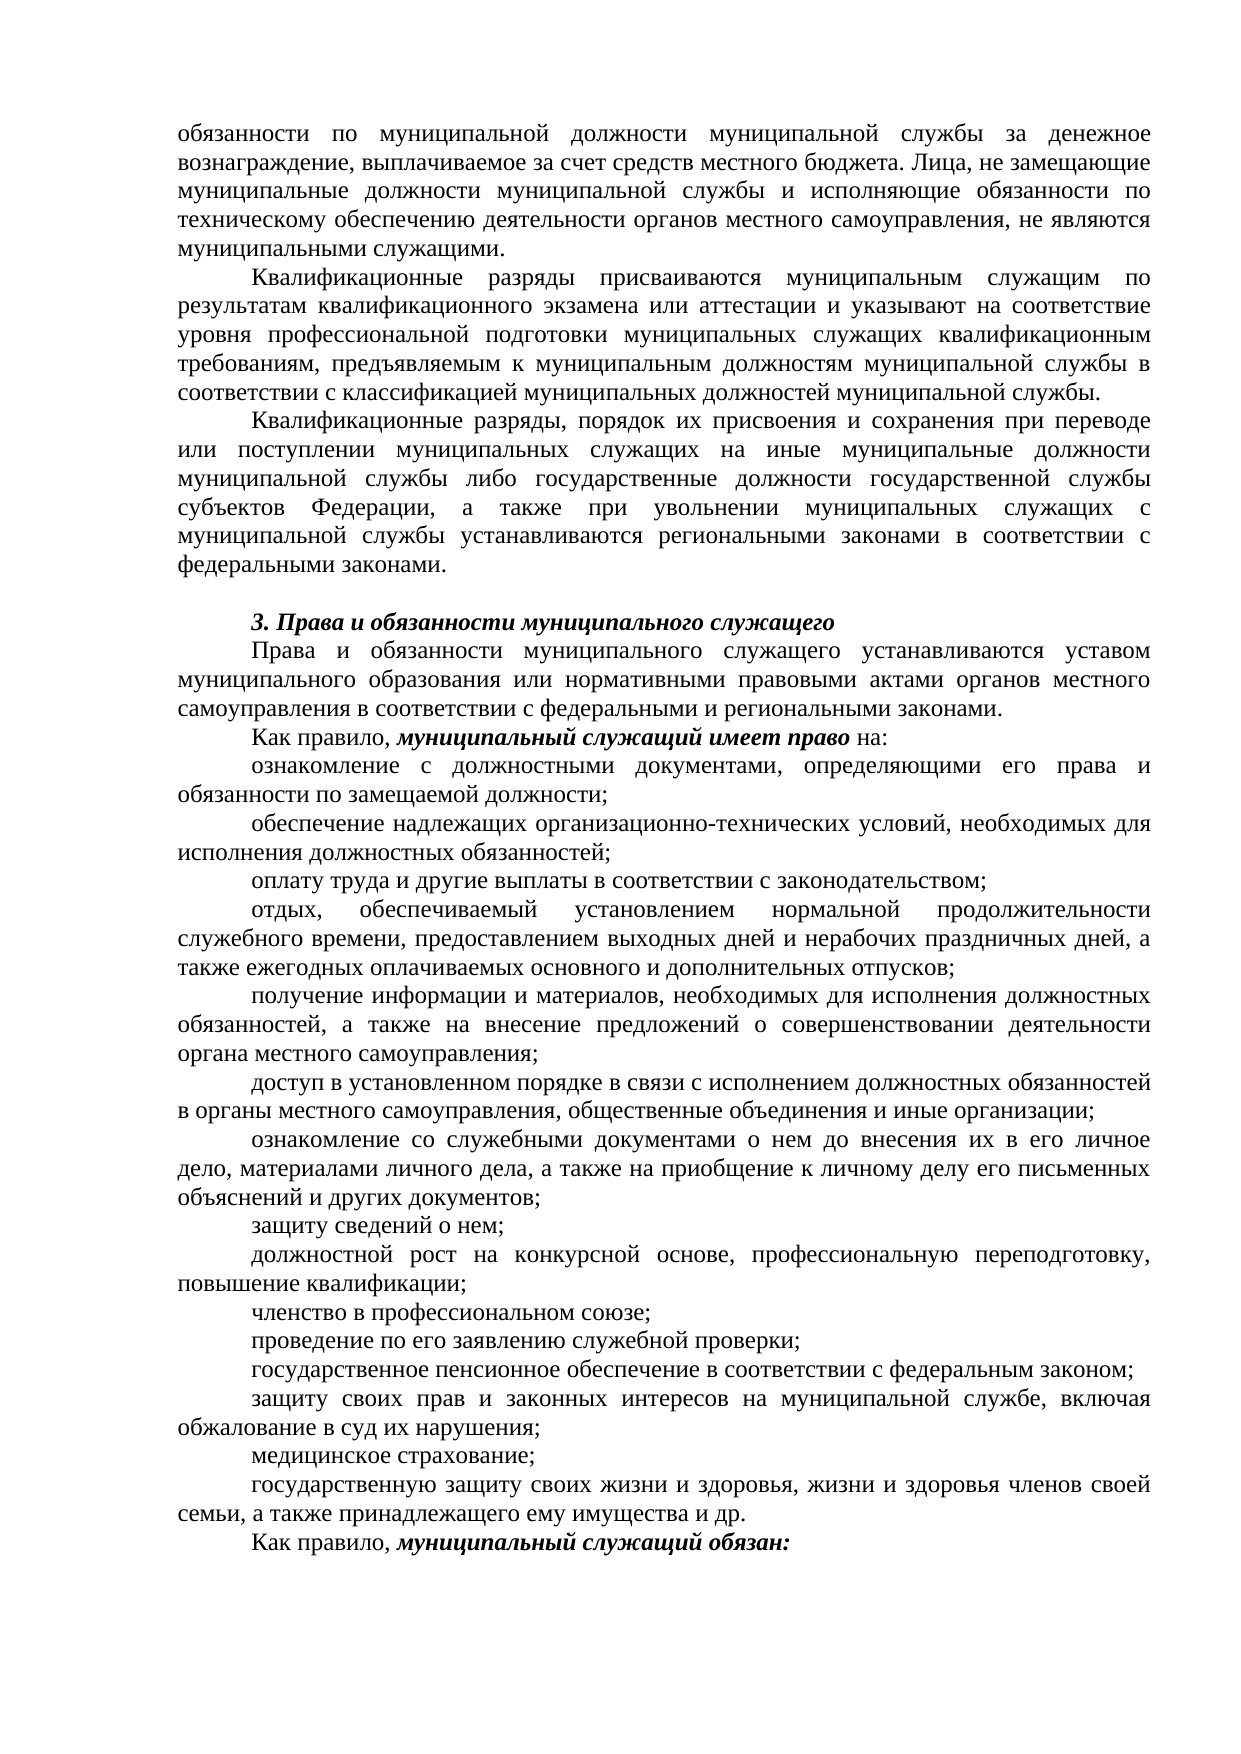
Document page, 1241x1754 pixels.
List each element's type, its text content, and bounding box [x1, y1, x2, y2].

text получение информации и материалов, необходимых для исполнения должностных обязанностей, а также на внесение предложений о совершенствовании деятельности органа местного самоуправления; [177, 981, 1152, 1067]
text 3. Права и обязанности муниципального служащего [177, 607, 1152, 636]
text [177, 118, 1152, 262]
text ознакомление со служебными документами о нем до внесения их в его личное дело, материалами личного дела, а также на приобщение к личному делу его письменных объяснений и других документов; [177, 1124, 1152, 1211]
text защиту сведений о нем; [177, 1211, 1152, 1239]
text ознакомление с должностными документами, определяющими его права и обязанности по замещаемой должности; [177, 751, 1152, 808]
text государственное пенсионное обеспечение в соответствии с федеральным законом; [177, 1354, 1152, 1383]
text оплату труда и другие выплаты в соответствии с законодательством; [177, 866, 1152, 894]
text государственную защиту своих жизни и здоровья, жизни и здоровья членов своей семьи, а также принадлежащего ему имущества и др. [177, 1469, 1152, 1527]
text Как правило, муниципальный служащий обязан: [177, 1527, 1152, 1556]
text доступ в установленном порядке в связи с исполнением должностных обязанностей в органы местного самоуправления, общественные объединения и иные организации; [177, 1067, 1152, 1124]
text Квалификационные разряды, порядок их присвоения и сохранения при переводе или поступлении муниципальных служащих на иные муниципальные должности муниципальной службы либо государственные должности государственной службы субъектов Федерации, а также при увольнении муниципальных служащих с муниципальной службы устанавливаются региональными законами в соответствии с федеральными законами. [177, 406, 1152, 578]
text должностной рост на конкурсной основе, профессиональную переподготовку, повышение квалификации; [177, 1239, 1152, 1297]
text защиту своих прав и законных интересов на муниципальной службе, включая обжалование в суд их нарушения; [177, 1383, 1152, 1441]
text обеспечение надлежащих организационно-технических условий, необходимых для исполнения должностных обязанностей; [177, 808, 1152, 866]
text медицинское страхование; [177, 1441, 1152, 1469]
text членство в профессиональном союзе; [177, 1297, 1152, 1326]
text Квалификационные разряды присваиваются муниципальным служащим по результатам квалификационного экзамена или аттестации и указывают на соответствие уровня профессиональной подготовки муниципальных служащих квалификационным требованиям, предъявляемым к муниципальным должностям муниципальной службы в соответствии с классификацией муниципальных должностей муниципальной службы. [177, 262, 1152, 406]
text отдых, обеспечиваемый установлением нормальной продолжительности служебного времени, предоставлением выходных дней и нерабочих праздничных дней, а также ежегодных оплачиваемых основного и дополнительных отпусков; [177, 894, 1152, 981]
text Как правило, муниципальный служащий имеет право на: [177, 722, 1152, 751]
text Права и обязанности муниципального служащего устанавливаются уставом муниципального образования или нормативными правовыми актами органов местного самоуправления в соответствии с федеральными и региональными законами. [177, 636, 1152, 722]
text проведение по его заявлению служебной проверки; [177, 1326, 1152, 1354]
